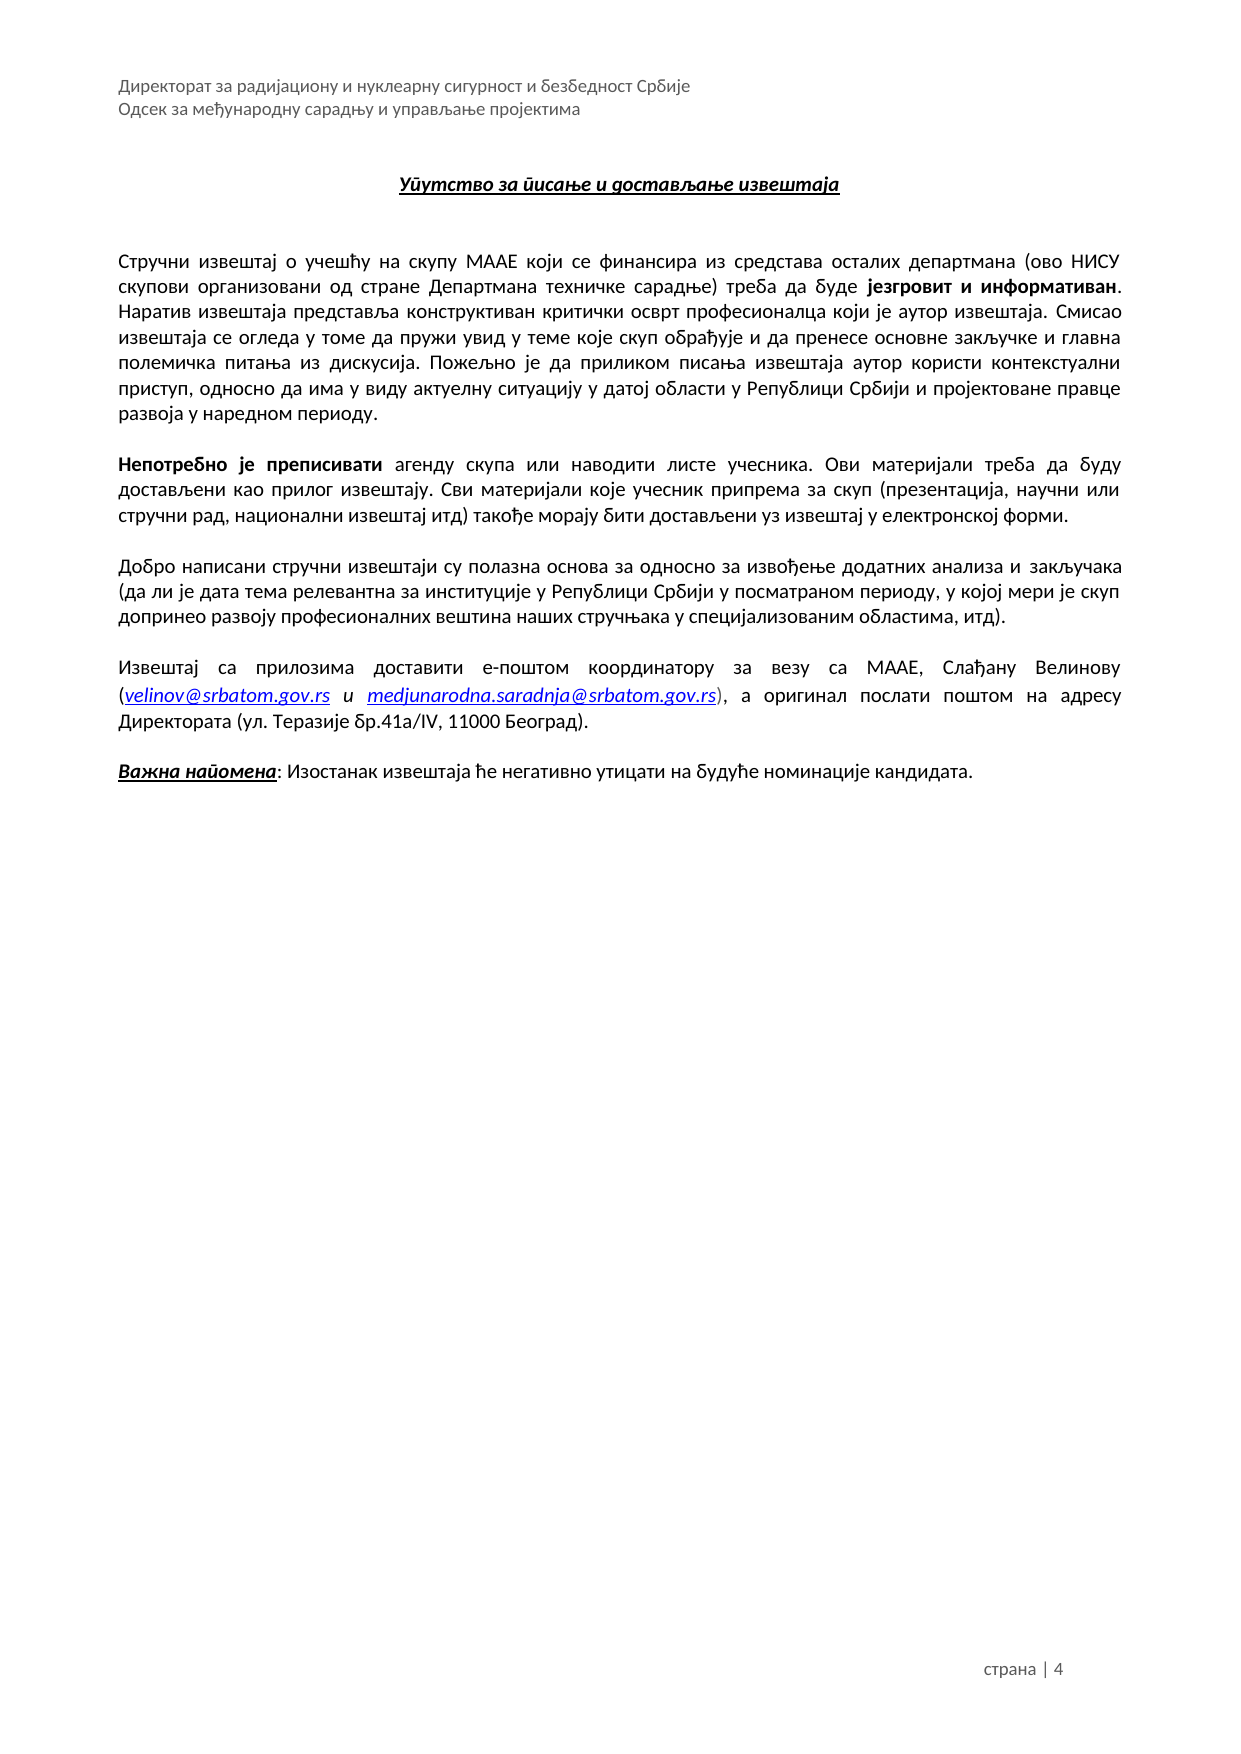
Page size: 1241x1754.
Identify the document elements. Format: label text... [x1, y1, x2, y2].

text Упутство за писање и достављање извештаја [118, 172, 1122, 197]
text Стручни извештај о учешћу на скупу МААЕ који се финансира из средстава осталих департмана (ово НИСУ скупови организовани од стране Департмана техничке сарадње) треба да буде језгровит и информативан. Наратив извештаја представља конструктиван критички осврт професионалца који је аутор извештаја. Смисао извештаја се огледа у томе да пружи увид у теме које скуп обрађује и да пренесе основне закључке и главна полемичка питања из дискусија. Пожељно је да приликом писања извештаја аутор користи контекстуални приступ, односно да има у виду актуелну ситуацију у датој области у Републици Србији и пројектоване правце развоја у наредном периоду. [118, 248, 1122, 426]
text Непотребно је преписивати агенду скупа или наводити листе учесника. Ови материјали треба да буду достављени као прилог извештају. Сви материјали које учесник припрема за скуп (презентација, научни или стручни рад, национални извештај итд) такође морају бити достављени уз извештај у електронској форми. [118, 451, 1122, 527]
text Добро написани стручни извештаји су полазна основа за односно за извођење додатних анализа и закључака (да ли је дата тема релевантна за институције у Републици Србији у посматраном периоду, у којој мери је скуп допринео развоју професионалних вештина наших стручњака у специјализованим областима, итд). [118, 553, 1122, 629]
text Важна напомена: Изостанак извештаја ће негативно утицати на будуће номинације кандидата. [118, 759, 1122, 784]
text Извештај са прилозима доставити е-поштом координатору за везу са МААЕ, Слађану Велинову (velinov@srbatom.gov.rs и medjunarodna.saradnja@srbatom.gov.rs), а оригинал послати поштом на адресу Директората (ул. Теразије бр.41а/IV, 11000 Београд). [118, 654, 1122, 733]
